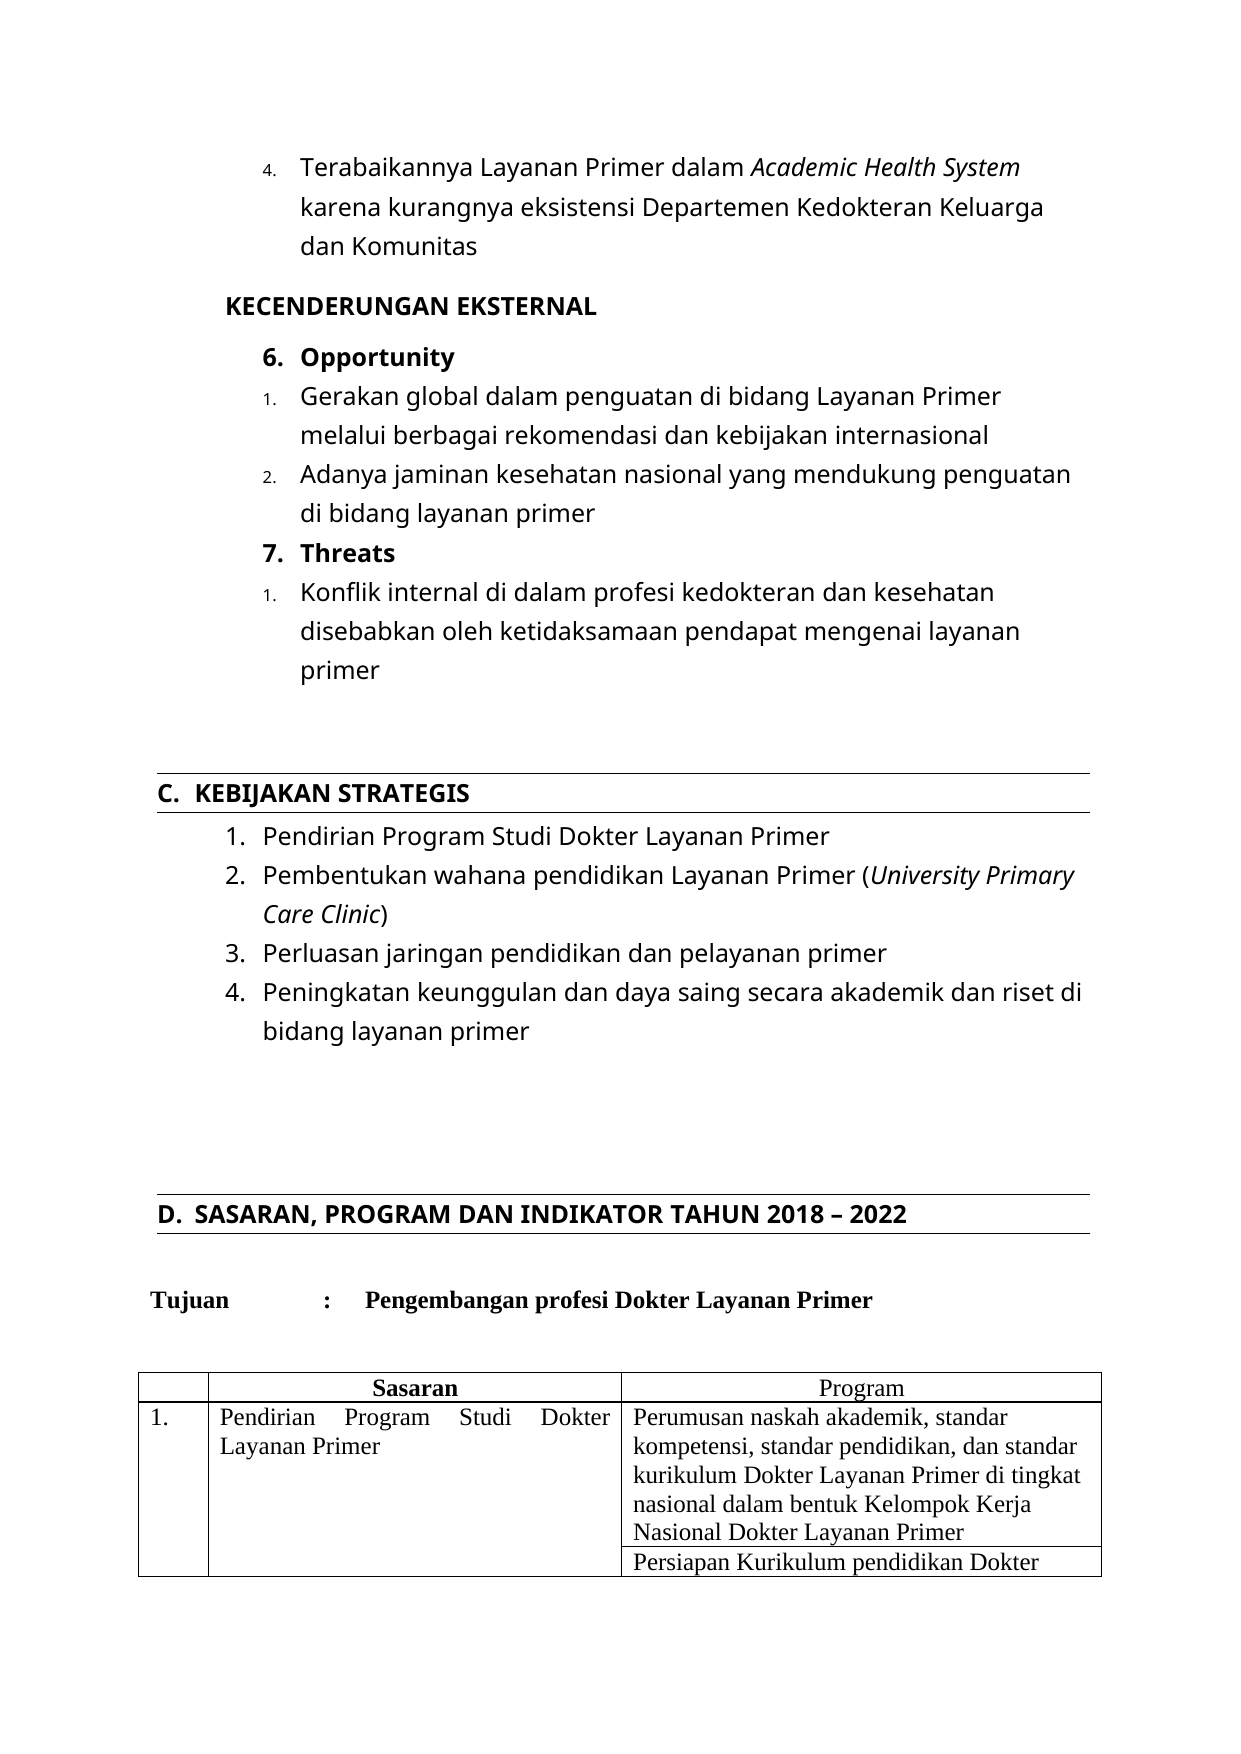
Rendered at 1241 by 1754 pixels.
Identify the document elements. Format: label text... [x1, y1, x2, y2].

table_cell Pendirian Program Studi Dokter Layanan Primer [209, 1403, 621, 1576]
table_cell Perumusan naskah akademik, standar kompetensi, standar pendidikan, dan standar kurikulum Dokter Layanan Primer di tingkat nasional dalam bentuk Kelompok Kerja Nasional Dokter Layanan Primer [622, 1403, 1101, 1546]
table_header Pengembangan profesi Dokter Layanan Primer [354, 1285, 1101, 1372]
list KEBIJAKAN STRATEGIS [157, 774, 1090, 812]
text KECENDERUNGAN EKSTERNAL [225, 288, 1090, 322]
list Gerakan global dalam penguatan di bidang Layanan Primer melalui berbagai rekomendasi dan kebijakan internasional [262, 378, 1090, 452]
table_cell Program [622, 1373, 1101, 1401]
table_header Tujuan [139, 1285, 312, 1372]
list Konflik internal di dalam profesi kedokteran dan kesehatan disebabkan oleh ketidaksamaan pendapat mengenai layanan primer [262, 574, 1090, 687]
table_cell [622, 1547, 1101, 1576]
list Pendirian Program Studi Dokter Layanan Primer [225, 818, 1090, 852]
list Peningkatan keunggulan dan daya saing secara akademik dan riset di bidang layanan primer [225, 975, 1090, 1048]
list SASARAN, PROGRAM DAN INDIKATOR TAHUN 2018 – 2022 [157, 1195, 1090, 1233]
list Threats [262, 535, 1090, 569]
table_cell Sasaran [209, 1373, 621, 1401]
list Opportunity [262, 339, 1090, 373]
table_cell [139, 1373, 208, 1401]
table_header : [312, 1285, 353, 1372]
list Terabaikannya Layanan Primer dalam Academic Health System karena kurangnya eksistensi Departemen Kedokteran Keluarga dan Komunitas [262, 150, 1090, 262]
table_cell 1. [139, 1403, 208, 1576]
list Pembentukan wahana pendidikan Layanan Primer (University Primary Care Clinic) [225, 857, 1090, 931]
list Perluasan jaringan pendidikan dan pelayanan primer [225, 936, 1090, 970]
list Adanya jaminan kesehatan nasional yang mendukung penguatan di bidang layanan primer [262, 457, 1090, 530]
